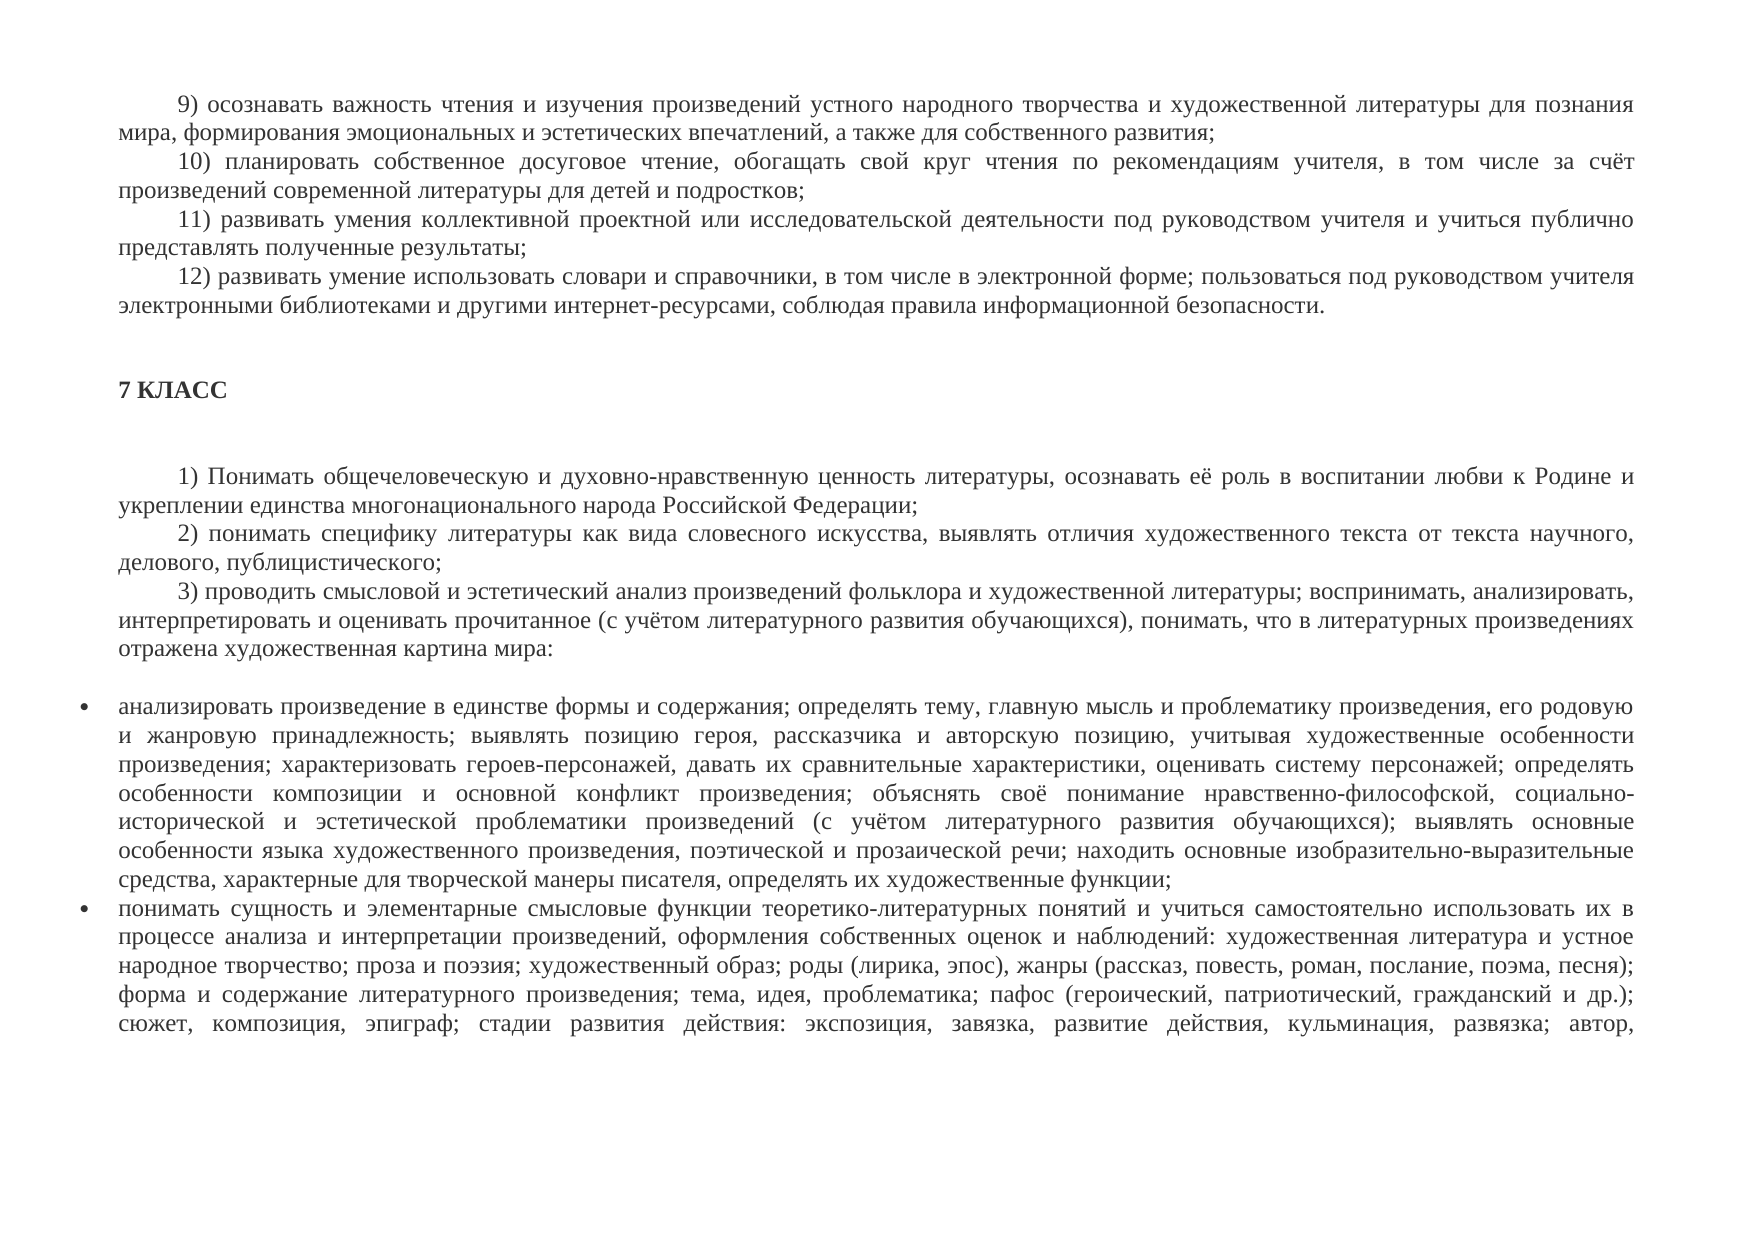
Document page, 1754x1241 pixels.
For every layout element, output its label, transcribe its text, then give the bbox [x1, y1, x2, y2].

text 12) развивать умение использовать словари и справочники, в том числе в электронной форме; пользоваться под руководством учителя электронными библиотеками и другими интернет-ресурсами, соблюдая правила информационной безопасности. [118, 261, 1636, 319]
text 7 КЛАСС [118, 375, 1636, 404]
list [81, 893, 1636, 1036]
text 3) проводить смысловой и эстетический анализ произведений фольклора и художественной литературы; воспринимать, анализировать, интерпретировать и оценивать прочитанное (с учётом литературного развития обучающихся), понимать, что в литературных произведениях отражена художественная картина мира: [118, 576, 1636, 662]
text 2) понимать специфику литературы как вида словесного искусства, выявлять отличия художественного текста от текста научного, делового, публицистического; [118, 518, 1636, 576]
text 1) Понимать общечеловеческую и духовно-нравственную ценность литературы, осознавать её роль в воспитании любви к Родине и укреплении единства многонационального народа Российской Федерации; [118, 461, 1636, 518]
text 10) планировать собственное досуговое чтение, обогащать свой круг чтения по рекомендациям учителя, в том числе за счёт произведений современной литературы для детей и подростков; [118, 146, 1636, 204]
list анализировать произведение в единстве формы и содержания; определять тему, главную мысль и проблематику произведения, его родовую и жанровую принадлежность; выявлять позицию героя, рассказчика и авторскую позицию, учитывая художественные особенности произведения; характеризовать героев-персонажей, давать их сравнительные характеристики, оценивать систему персонажей; определять особенности композиции и основной конфликт произведения; объяснять своё понимание нравственно-философской, социально-исторической и эстетической проблематики произведений (с учётом литературного развития обучающихся); выявлять основные особенности языка художественного произведения, поэтической и прозаической речи; находить основные изобразительно-выразительные средства, характерные для творческой манеры писателя, определять их художественные функции; [81, 691, 1636, 893]
text 11) развивать умения коллективной проектной или исследовательской деятельности под руководством учителя и учиться публично представлять полученные результаты; [118, 204, 1636, 261]
text 9) осознавать важность чтения и изучения произведений устного народного творчества и художественной литературы для познания мира, формирования эмоциональных и эстетических впечатлений, а также для собственного развития; [118, 89, 1636, 146]
